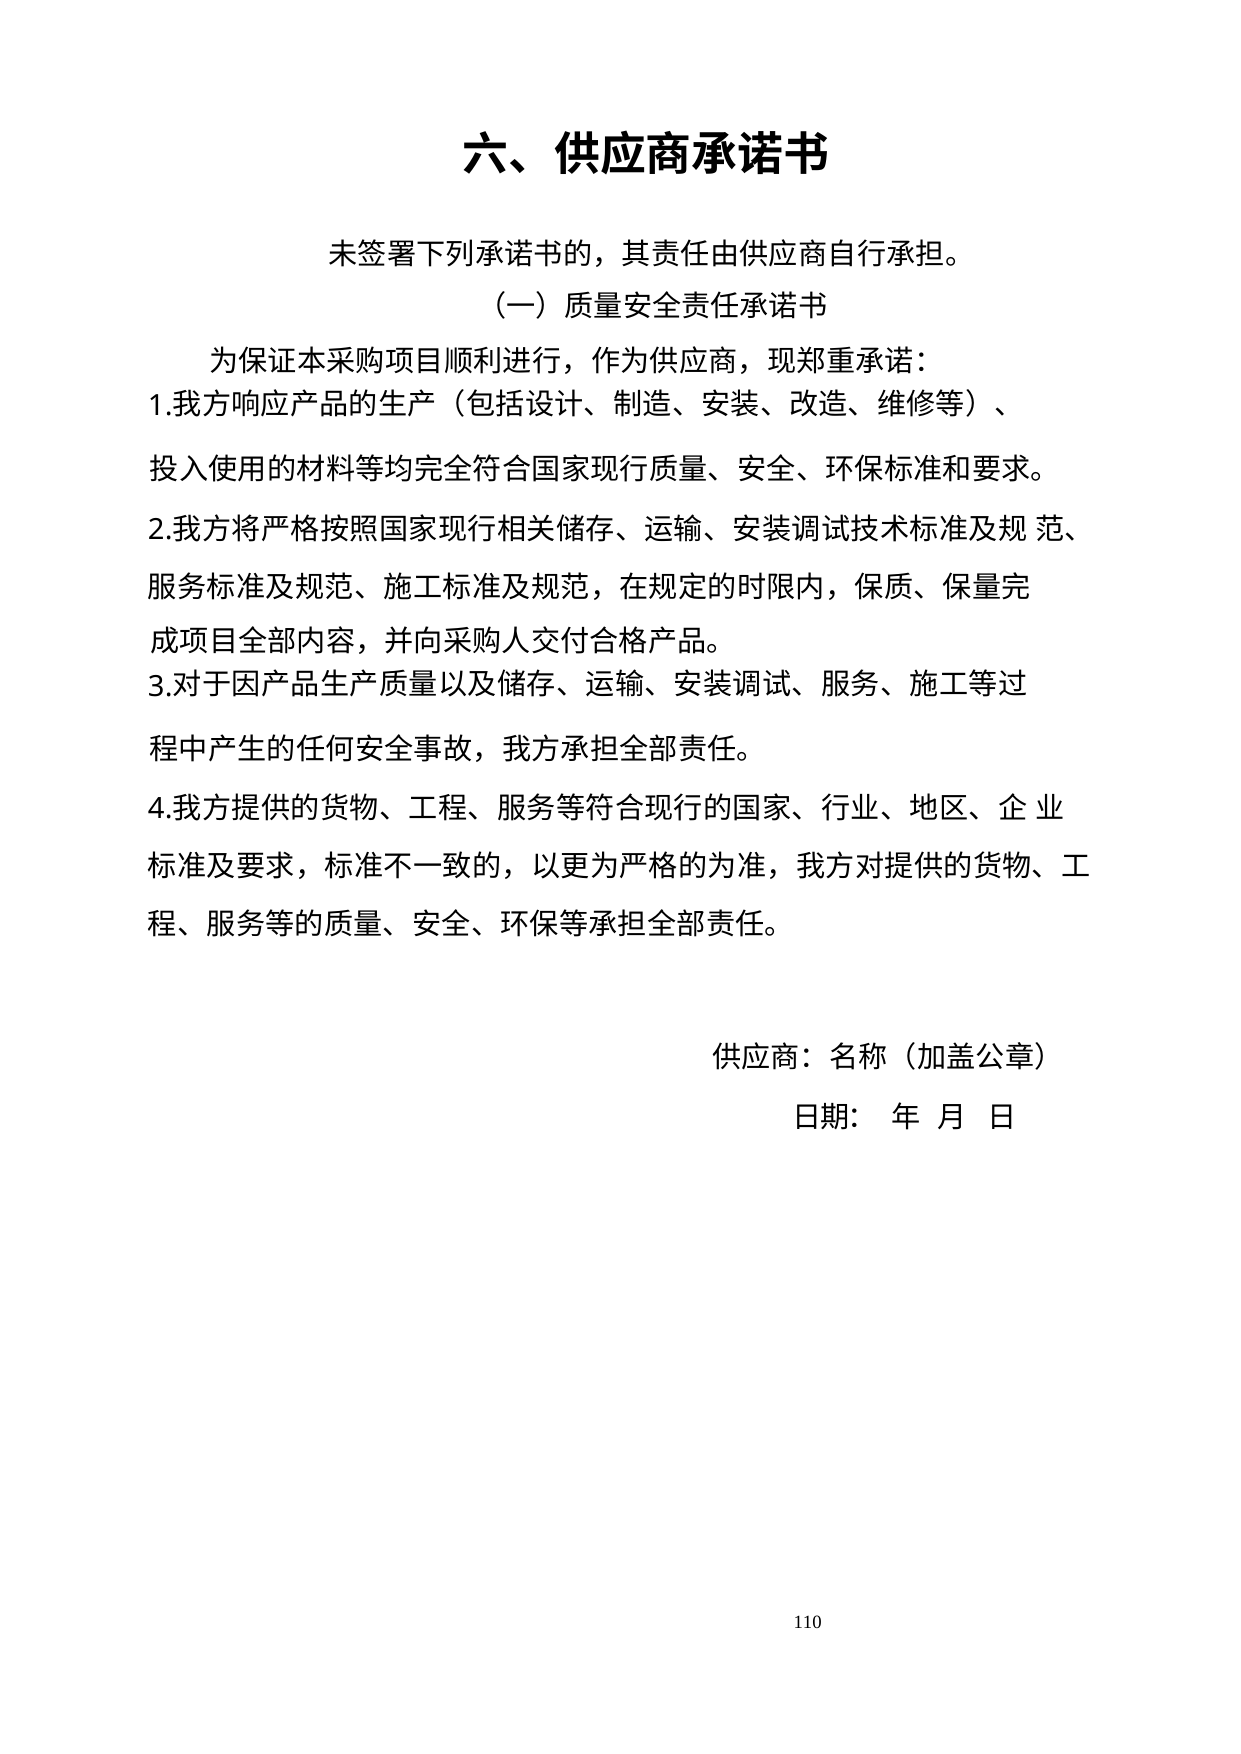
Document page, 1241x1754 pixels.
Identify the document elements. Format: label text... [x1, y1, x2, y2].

text （一）质量安全责任承诺书 [210, 284, 1093, 328]
text 程中产生的任何安全事故，我方承担全部责任。 [149, 729, 1093, 767]
text 日期： 年 月 日 [718, 1098, 1093, 1135]
text 为保证本采购项目顺利进行，作为供应商，现郑重承诺： [209, 342, 1093, 379]
text 未签署下列承诺书的，其责任由供应商自行承担。 [208, 234, 1093, 272]
text 4.我方提供的货物、工程、服务等符合现行的国家、行业、地区、企 业标准及要求，标准不一致的，以更为严格的为准，我方对提供的货物、工程、服务等的质量、安全、环保等承担全部责任。 [148, 785, 1093, 943]
text 投入使用的材料等均完全符合国家现行质量、安全、环保标准和要求。 [149, 450, 1093, 487]
text 1.我方响应产品的生产（包括设计、制造、安装、改造、维修等）、 [148, 392, 1091, 450]
text 供应商：名称（加盖公章） [682, 1034, 1093, 1076]
text 3.对于因产品生产质量以及储存、运输、安装调试、服务、施工等过 [148, 677, 1093, 729]
list 六、供应商承诺书 [198, 117, 1093, 183]
text 成项目全部内容，并向采购人交付合格产品。 [150, 622, 1093, 658]
text 2.我方将严格按照国家现行相关储存、运输、安装调试技术标准及规 范、服务标准及规范、施工标准及规范，在规定的时限内，保质、保量完 [148, 506, 1093, 606]
